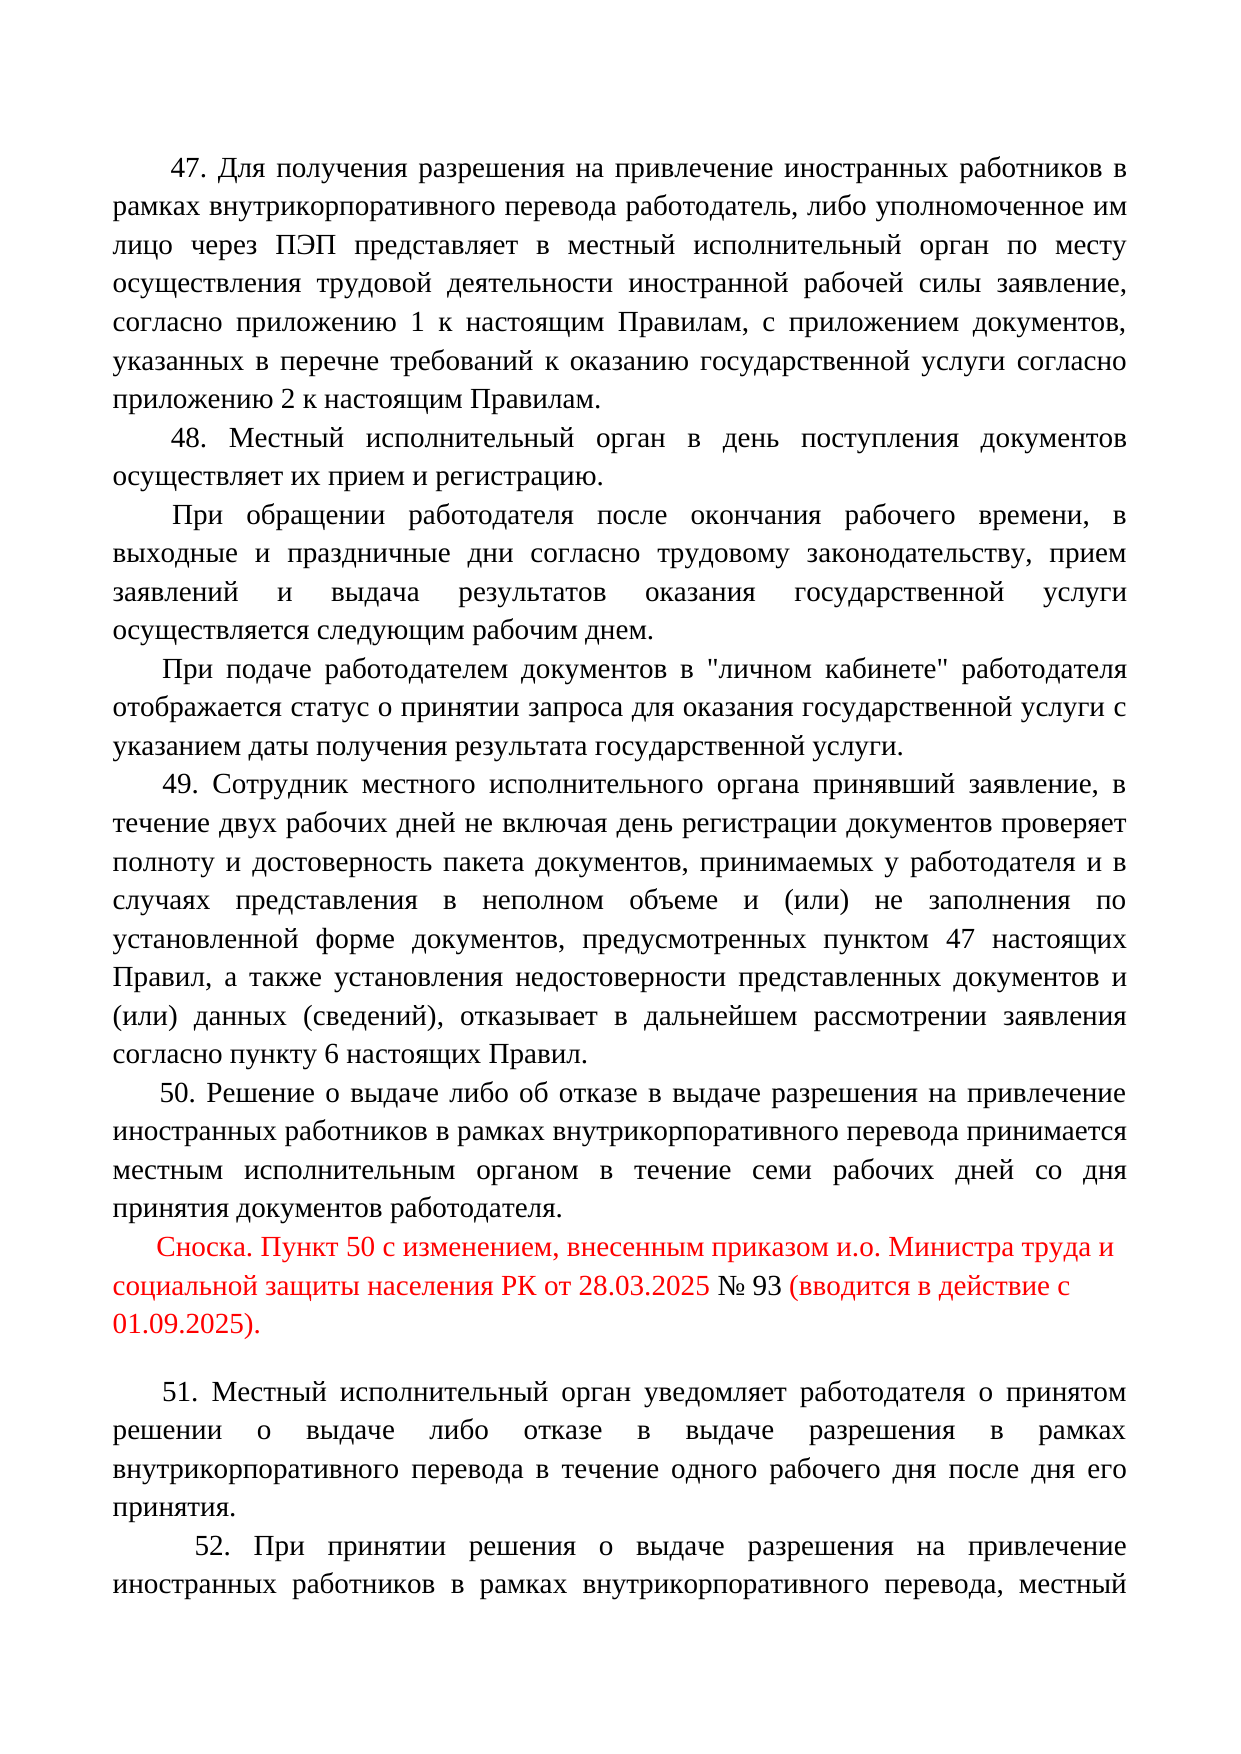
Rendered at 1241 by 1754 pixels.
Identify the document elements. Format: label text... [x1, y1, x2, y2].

text 48. Местный исполнительный орган в день поступления документов осуществляет их прием и регистрацию. [112, 420, 1128, 492]
text Сноска. Пункт 50 с изменением, внесенным приказом и.о. Министра труда и социальной защиты населения РК от 28.03.2025 № 93 (вводится в действие с 01.09.2025). [112, 1229, 1128, 1370]
text 49. Сотрудник местного исполнительного органа принявший заявление, в течение двух рабочих дней не включая день регистрации документов проверяет полноту и достоверность пакета документов, принимаемых у работодателя и в случаях представления в неполном объеме и (или) не заполнения по установленной форме документов, предусмотренных пунктом 47 настоящих Правил, а также установления недостоверности представленных документов и (или) данных (сведений), отказывает в дальнейшем рассмотрении заявления согласно пункту 6 настоящих Правил. [112, 767, 1128, 1070]
text При обращении работодателя после окончания рабочего времени, в выходные и праздничные дни согласно трудовому законодательству, прием заявлений и выдача результатов оказания государственной услуги осуществляется следующим рабочим днем. [112, 497, 1128, 646]
text 51. Местный исполнительный орган уведомляет работодателя о принятом решении о выдаче либо отказе в выдаче разрешения в рамках внутрикорпоративного перевода в течение одного рабочего дня после дня его принятия. [112, 1374, 1128, 1523]
text 47. Для получения разрешения на привлечение иностранных работников в рамках внутрикорпоративного перевода работодатель, либо уполномоченное им лицо через ПЭП представляет в местный исполнительный орган по месту осуществления трудовой деятельности иностранной рабочей силы заявление, согласно приложению 1 к настоящим Правилам, с приложением документов, указанных в перечне требований к оказанию государственной услуги согласно приложению 2 к настоящим Правилам. [112, 150, 1128, 415]
text При подаче работодателем документов в "личном кабинете" работодателя отображается статус о принятии запроса для оказания государственной услуги с указанием даты получения результата государственной услуги. [112, 651, 1128, 762]
text 50. Решение о выдаче либо об отказе в выдаче разрешения на привлечение иностранных работников в рамках внутрикорпоративного перевода принимается местным исполнительным органом в течение семи рабочих дней со дня принятия документов работодателя. [112, 1075, 1128, 1224]
